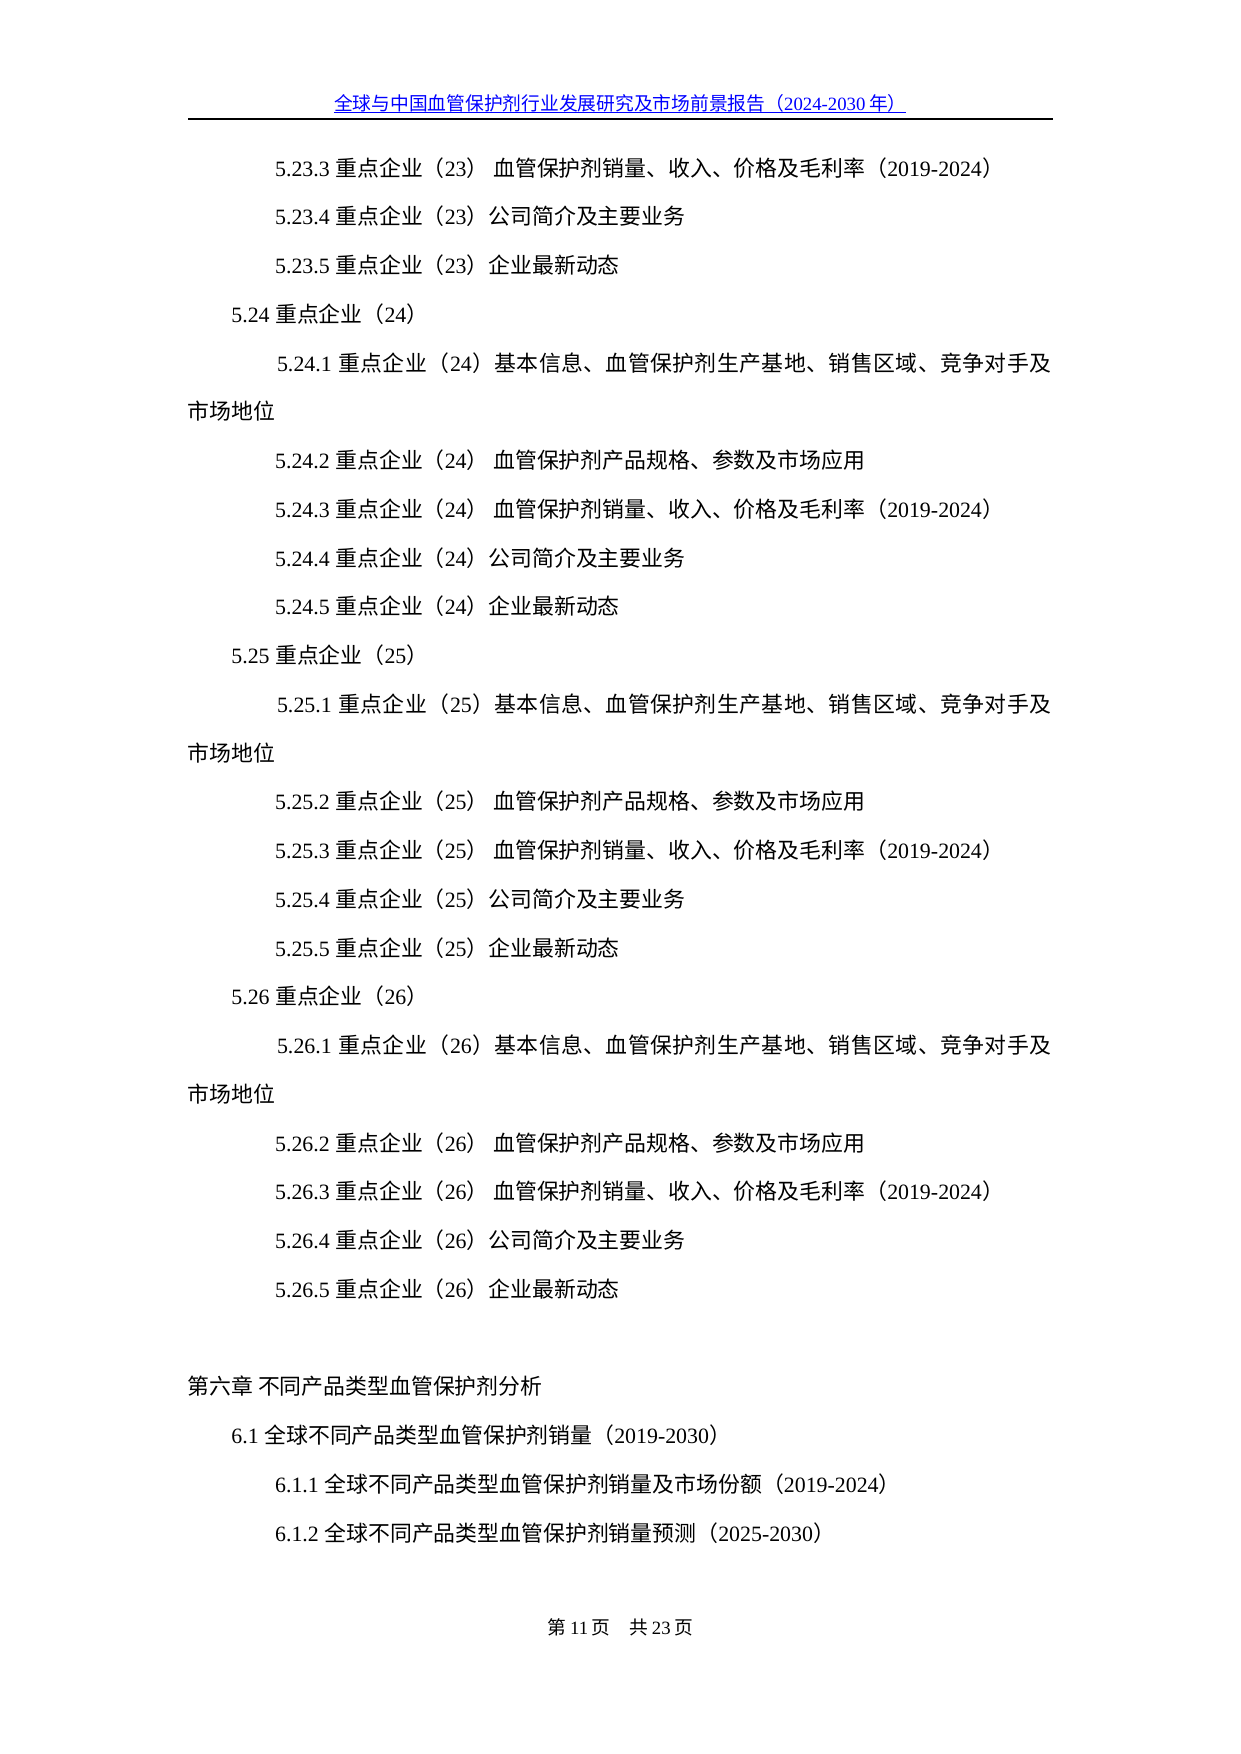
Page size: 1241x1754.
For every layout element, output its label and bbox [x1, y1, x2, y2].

text [187, 150, 1053, 1548]
